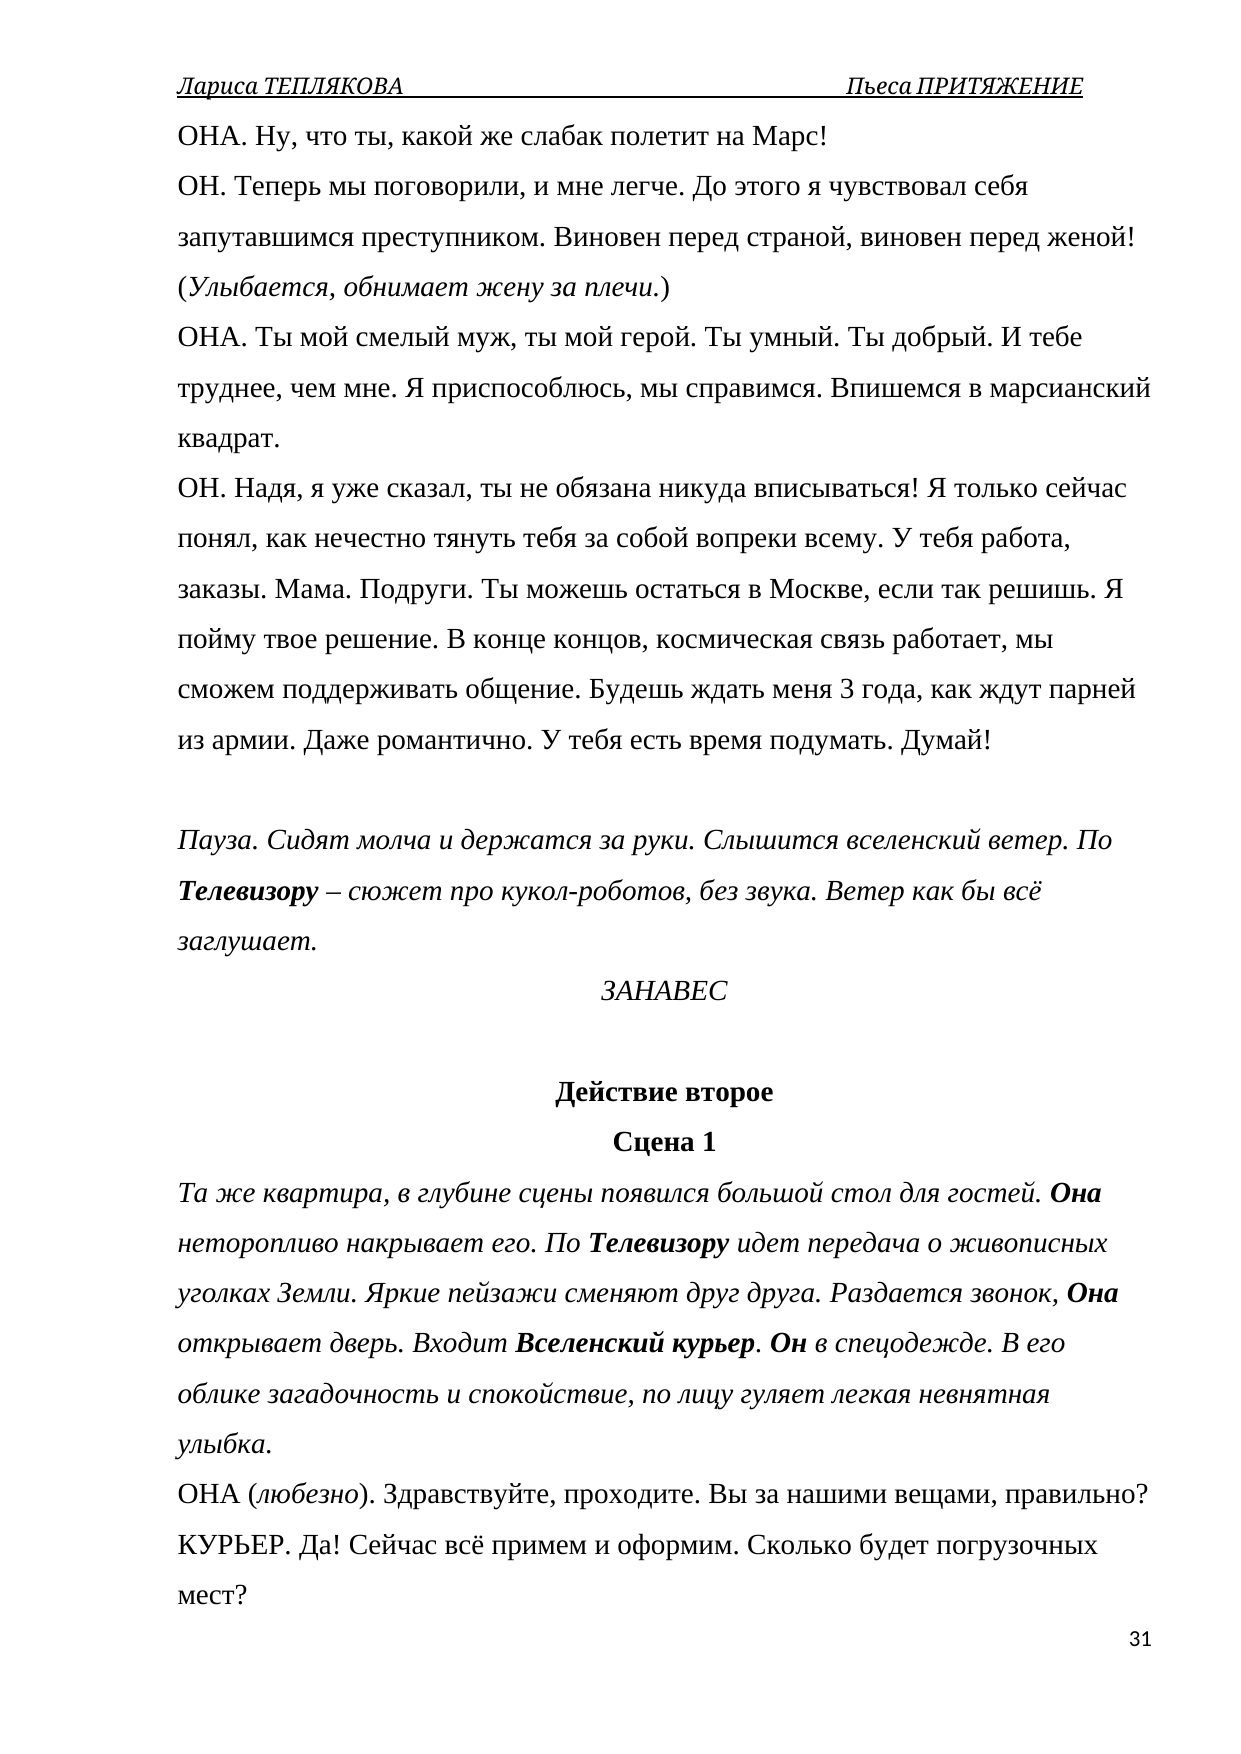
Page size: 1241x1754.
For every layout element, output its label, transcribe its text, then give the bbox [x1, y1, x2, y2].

text ОН. Надя, я уже сказал, ты не обязана никуда вписываться! Я только сейчас понял, как нечестно тянуть тебя за собой вопреки всему. У тебя работа, заказы. Мама. Подруги. Ты можешь остаться в Москве, если так решишь. Я пойму твое решение. В конце концов, космическая связь работает, мы сможем поддерживать общение. Будешь ждать меня 3 года, как ждут парней из армии. Даже романтично. У тебя есть время подумать. Думай! [177, 470, 1152, 755]
text ОНА. Ну, что ты, какой же слабак полетит на Марс! [177, 118, 1152, 152]
text Сцена 1 [177, 1124, 1152, 1158]
text ОН. Теперь мы поговорили, и мне легче. До этого я чувствовал себя запутавшимся преступником. Виновен перед страной, виновен перед женой! (Улыбается, обнимает жену за плечи.) [177, 168, 1152, 303]
text ОНА (любезно). Здравствуйте, проходите. Вы за нашими вещами, правильно? [177, 1477, 1152, 1510]
text Пауза. Сидят молча и держатся за руки. Слышится вселенский ветер. По Телевизору – сюжет про кукол-роботов, без звука. Ветер как бы всё заглушает. [177, 822, 1152, 957]
text ЗАНАВЕС [177, 973, 1152, 1007]
text Та же квартира, в глубине сцены появился большой стол для гостей. Она неторопливо накрывает его. По Телевизору идет передача о живописных уголках Земли. Яркие пейзажи сменяют друг друга. Раздается звонок, Она открывает дверь. Входит Вселенский курьер. Он в спецодежде. В его облике загадочность и спокойствие, по лицу гуляет легкая невнятная улыбка. [177, 1175, 1152, 1460]
text Действие второе [177, 1074, 1152, 1108]
text КУРЬЕР. Да! Сейчас всё примем и оформим. Сколько будет погрузочных мест? [177, 1527, 1152, 1611]
text ОНА. Ты мой смелый муж, ты мой герой. Ты умный. Ты добрый. И тебе труднее, чем мне. Я приспособлюсь, мы справимся. Впишемся в марсианский квадрат. [177, 319, 1152, 453]
